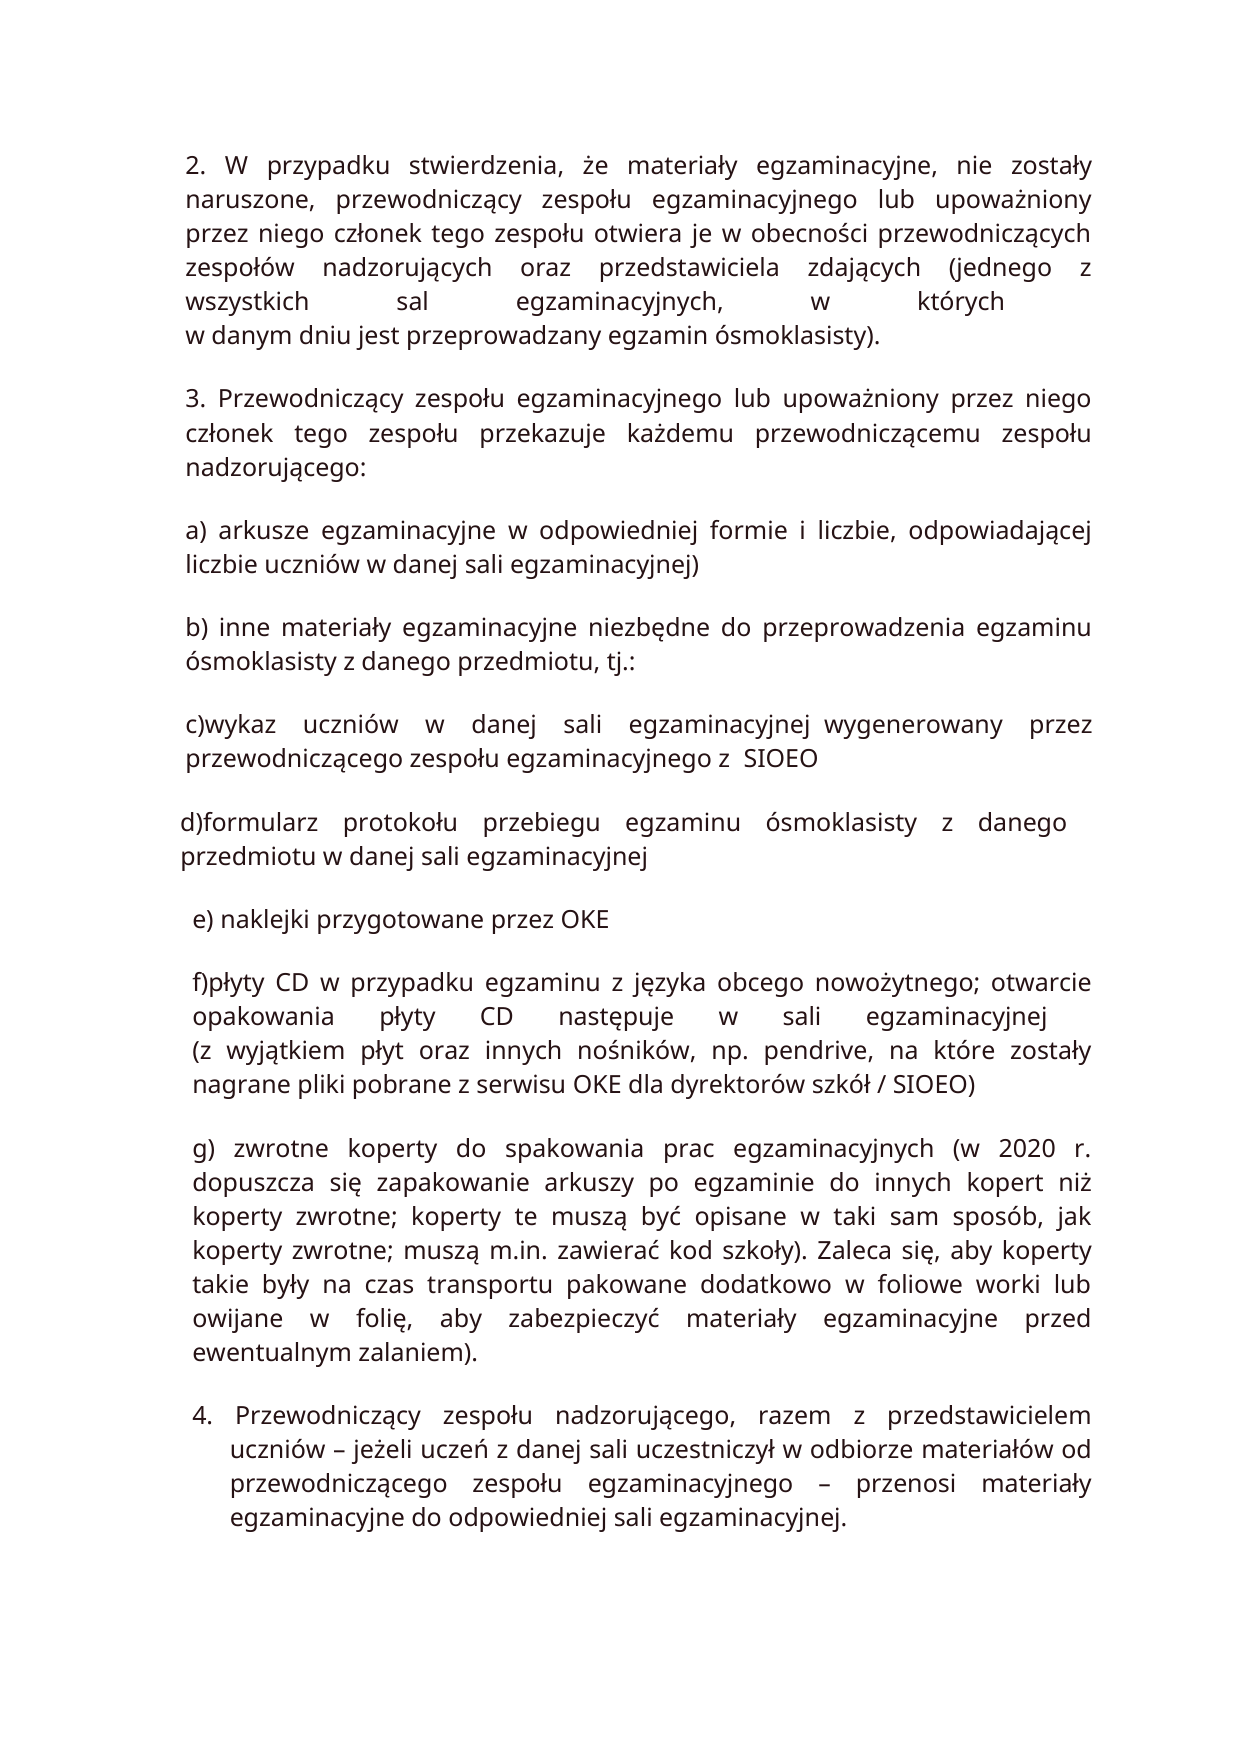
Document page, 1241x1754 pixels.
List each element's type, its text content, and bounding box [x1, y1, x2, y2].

text g) zwrotne koperty do spakowania prac egzaminacyjnych (w 2020 r. dopuszcza się zapakowanie arkuszy po egzaminie do innych kopert niż koperty zwrotne; koperty te muszą być opisane w taki sam sposób, jak koperty zwrotne; muszą m.in. zawierać kod szkoły). Zaleca się, aby koperty takie były na czas transportu pakowane dodatkowo w foliowe worki lub owijane w folię, aby zabezpieczyć materiały egzaminacyjne przed ewentualnym zalaniem). [192, 1130, 1093, 1369]
text e) naklejki przygotowane przez OKE [192, 902, 1093, 936]
text c)wykaz uczniów w danej sali egzaminacyjnej wygenerowany przez przewodniczącego zespołu egzaminacyjnego z SIOEO [185, 707, 1093, 775]
text b) inne materiały egzaminacyjne niezbędne do przeprowadzenia egzaminu ósmoklasisty z danego przedmiotu, tj.: [185, 610, 1093, 678]
text 3. Przewodniczący zespołu egzaminacyjnego lub upoważniony przez niego członek tego zespołu przekazuje każdemu przewodniczącemu zespołu nadzorującego: [185, 381, 1093, 483]
text f)płyty CD w przypadku egzaminu z języka obcego nowożytnego; otwarcie opakowania płyty CD następuje w sali egzaminacyjnej (z wyjątkiem płyt oraz innych nośników, np. pendrive, na które zostały nagrane pliki pobrane z serwisu OKE dla dyrektorów szkół / SIOEO) [192, 965, 1093, 1101]
text 2. W przypadku stwierdzenia, że materiały egzaminacyjne, nie zostały naruszone, przewodniczący zespołu egzaminacyjnego lub upoważniony przez niego członek tego zespołu otwiera je w obecności przewodniczących zespołów nadzorujących oraz przedstawiciela zdających (jednego z wszystkich sal egzaminacyjnych, w których w danym dniu jest przeprowadzany egzamin ósmoklasisty). [185, 148, 1093, 352]
text 4. Przewodniczący zespołu nadzorującego, razem z przedstawicielem uczniów – jeżeli uczeń z danej sali uczestniczył w odbiorze materiałów od przewodniczącego zespołu egzaminacyjnego – przenosi materiały egzaminacyjne do odpowiedniej sali egzaminacyjnej. [192, 1398, 1093, 1534]
text d)formularz protokołu przebiegu egzaminu ósmoklasisty z danego przedmiotu w danej sali egzaminacyjnej [148, 804, 1093, 872]
text a) arkusze egzaminacyjne w odpowiedniej formie i liczbie, odpowiadającej liczbie uczniów w danej sali egzaminacyjnej) [185, 512, 1093, 581]
